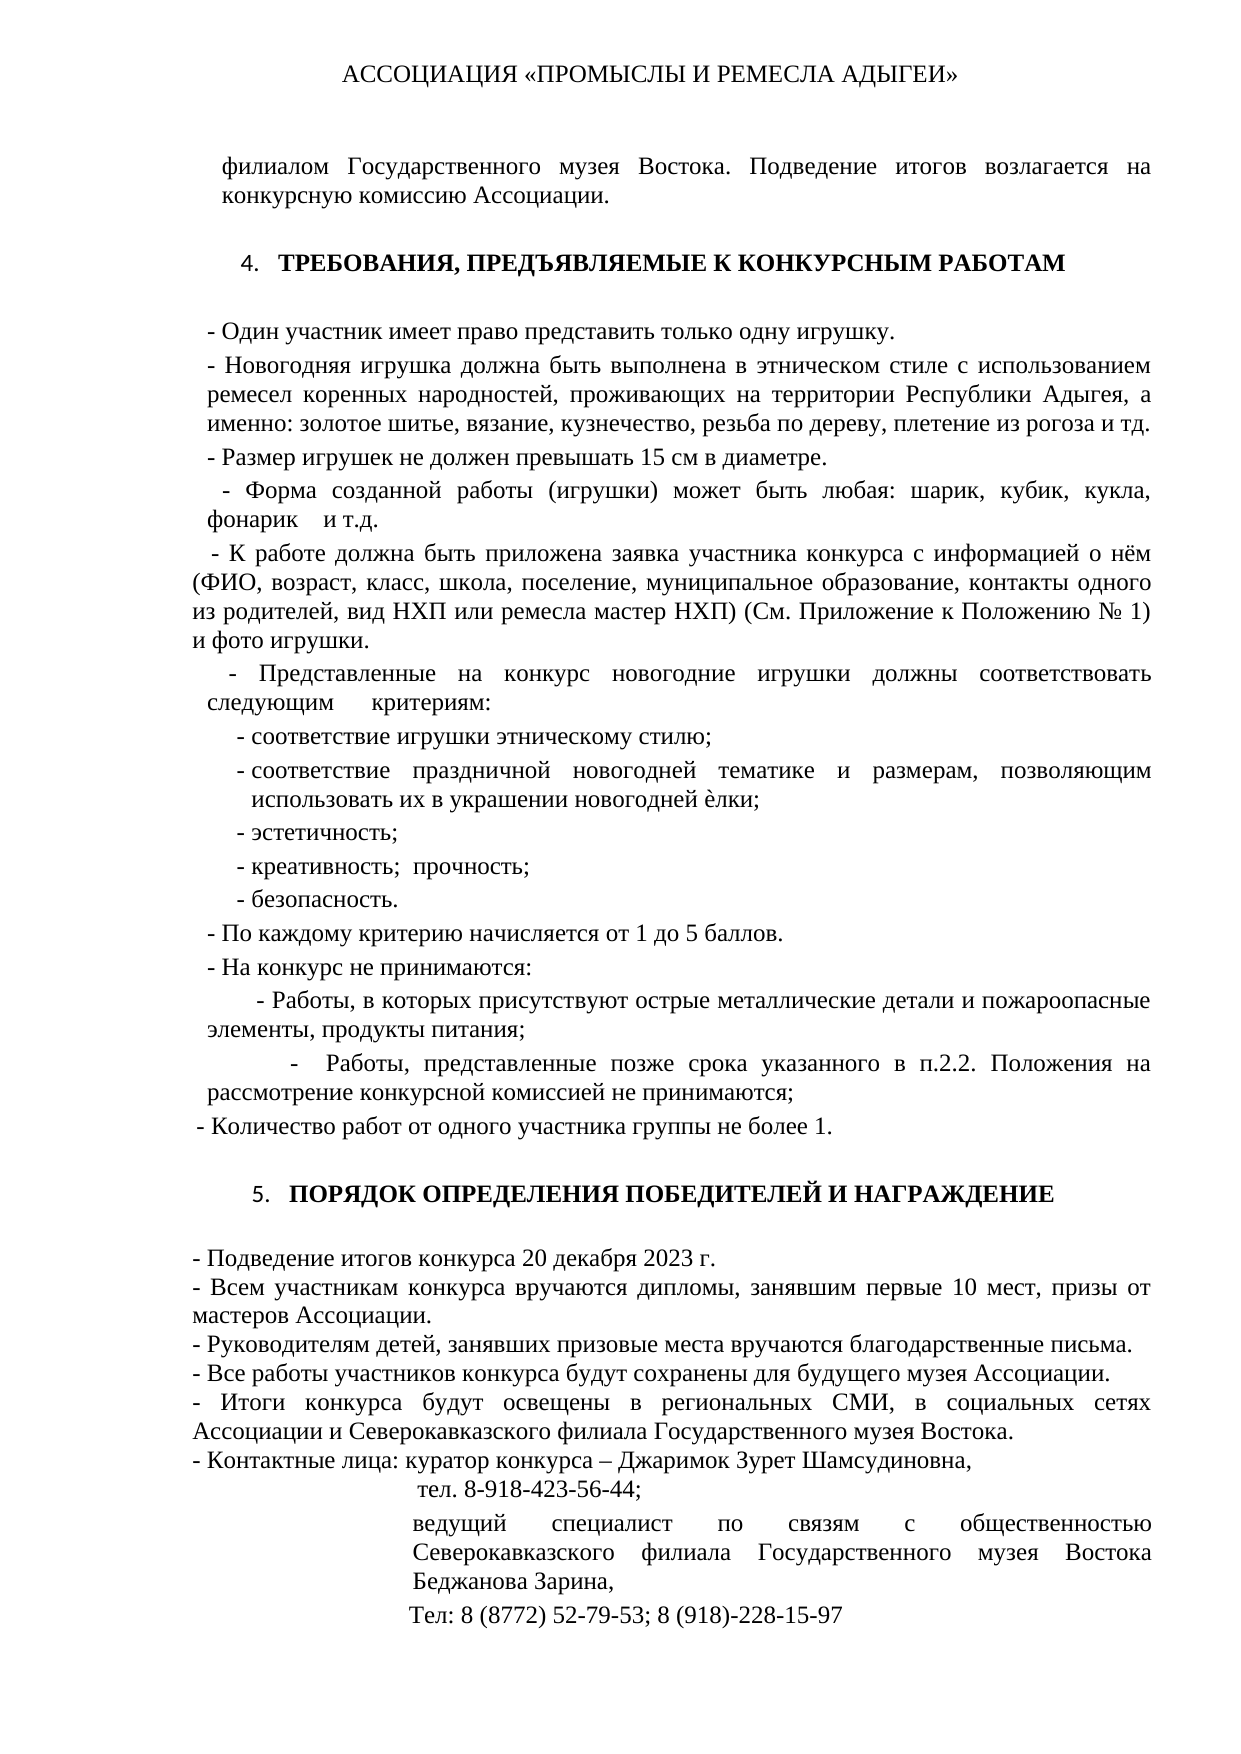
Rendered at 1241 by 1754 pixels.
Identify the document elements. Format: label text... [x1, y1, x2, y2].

text ведущий специалист по связям с общественностью Северокавказского филиала Государственного музея Востока Беджанова Зарина, [412, 1508, 1152, 1595]
list - Руководителям детей, занявших призовые места вручаются благодарственные письма. [192, 1329, 1152, 1358]
list - Подведение итогов конкурса 20 декабря 2023 г. [192, 1243, 1152, 1271]
text - Размер игрушек не должен превышать 15 см в диаметре. [207, 442, 1152, 470]
list ТРЕБОВАНИЯ, ПРЕДЪЯВЛЯЕМЫЕ К КОНКУРСНЫМ РАБОТАМ [154, 247, 1152, 278]
list креативность; прочность; [236, 851, 1152, 880]
list - Контактные лица: куратор конкурса – Джаримок Зурет Шамсудиновна, [192, 1445, 1152, 1474]
list - Представленные на конкурс новогодние игрушки должны соответствовать следующим критериям: [207, 658, 1152, 716]
list эстетичность; [236, 817, 1152, 846]
list - Все работы участников конкурса будут сохранены для будущего музея Ассоциации. [192, 1358, 1152, 1387]
text - Работы, в которых присутствуют острые металлические детали и пожароопасные элементы, продукты питания; [207, 986, 1152, 1043]
list безопасность. [236, 884, 1152, 913]
list - По каждому критерию начисляется от 1 до 5 баллов. [207, 918, 1152, 947]
list соответствие праздничной новогодней тематике и размерам, позволяющим использовать их в украшении новогодней ѐлки; [236, 755, 1152, 812]
text - Один участник имеет право представить только одну игрушку. [207, 316, 1152, 345]
list тел. 8-918-423-56-44; [192, 1474, 1152, 1503]
text - Форма созданной работы (игрушки) может быть любая: шарик, кубик, кукла, фонарик и т.д. [207, 475, 1152, 533]
list соответствие игрушки этническому стилю; [236, 721, 1152, 750]
text Тел: 8 (8772) 52-79-53; 8 (918)-228-15-97 [146, 1600, 1152, 1629]
list - Всем участникам конкурса вручаются дипломы, занявшим первые 10 мест, призы от мастеров Ассоциации. [192, 1272, 1152, 1329]
text - Количество работ от одного участника группы не более 1. [146, 1111, 1152, 1139]
list - Итоги конкурса будут освещены в региональных СМИ, в социальных сетях Ассоциации и Северокавказского филиала Государственного музея Востока. [192, 1387, 1152, 1445]
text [222, 151, 1152, 208]
text - На конкурс не принимаются: [207, 952, 1152, 981]
list ПОРЯДОК ОПРЕДЕЛЕНИЯ ПОБЕДИТЕЛЕЙ И НАГРАЖДЕНИЕ [154, 1178, 1152, 1209]
text - Работы, представленные позже срока указанного в п.2.2. Положения на рассмотрение конкурсной комиссией не принимаются; [207, 1048, 1152, 1106]
text - К работе должна быть приложена заявка участника конкурса с информацией о нём (ФИО, возраст, класс, школа, поселение, муниципальное образование, контакты одного из родителей, вид НХП или ремесла мастер НХП) (См. Приложение к Положению № 1) и фото игрушки. [192, 538, 1152, 653]
text - Новогодняя игрушка должна быть выполнена в этническом стиле с использованием ремесел коренных народностей, проживающих на территории Республики Адыгея, а именно: золотое шитье, вязание, кузнечество, резьба по дереву, плетение из рогоза и тд. [207, 350, 1152, 437]
